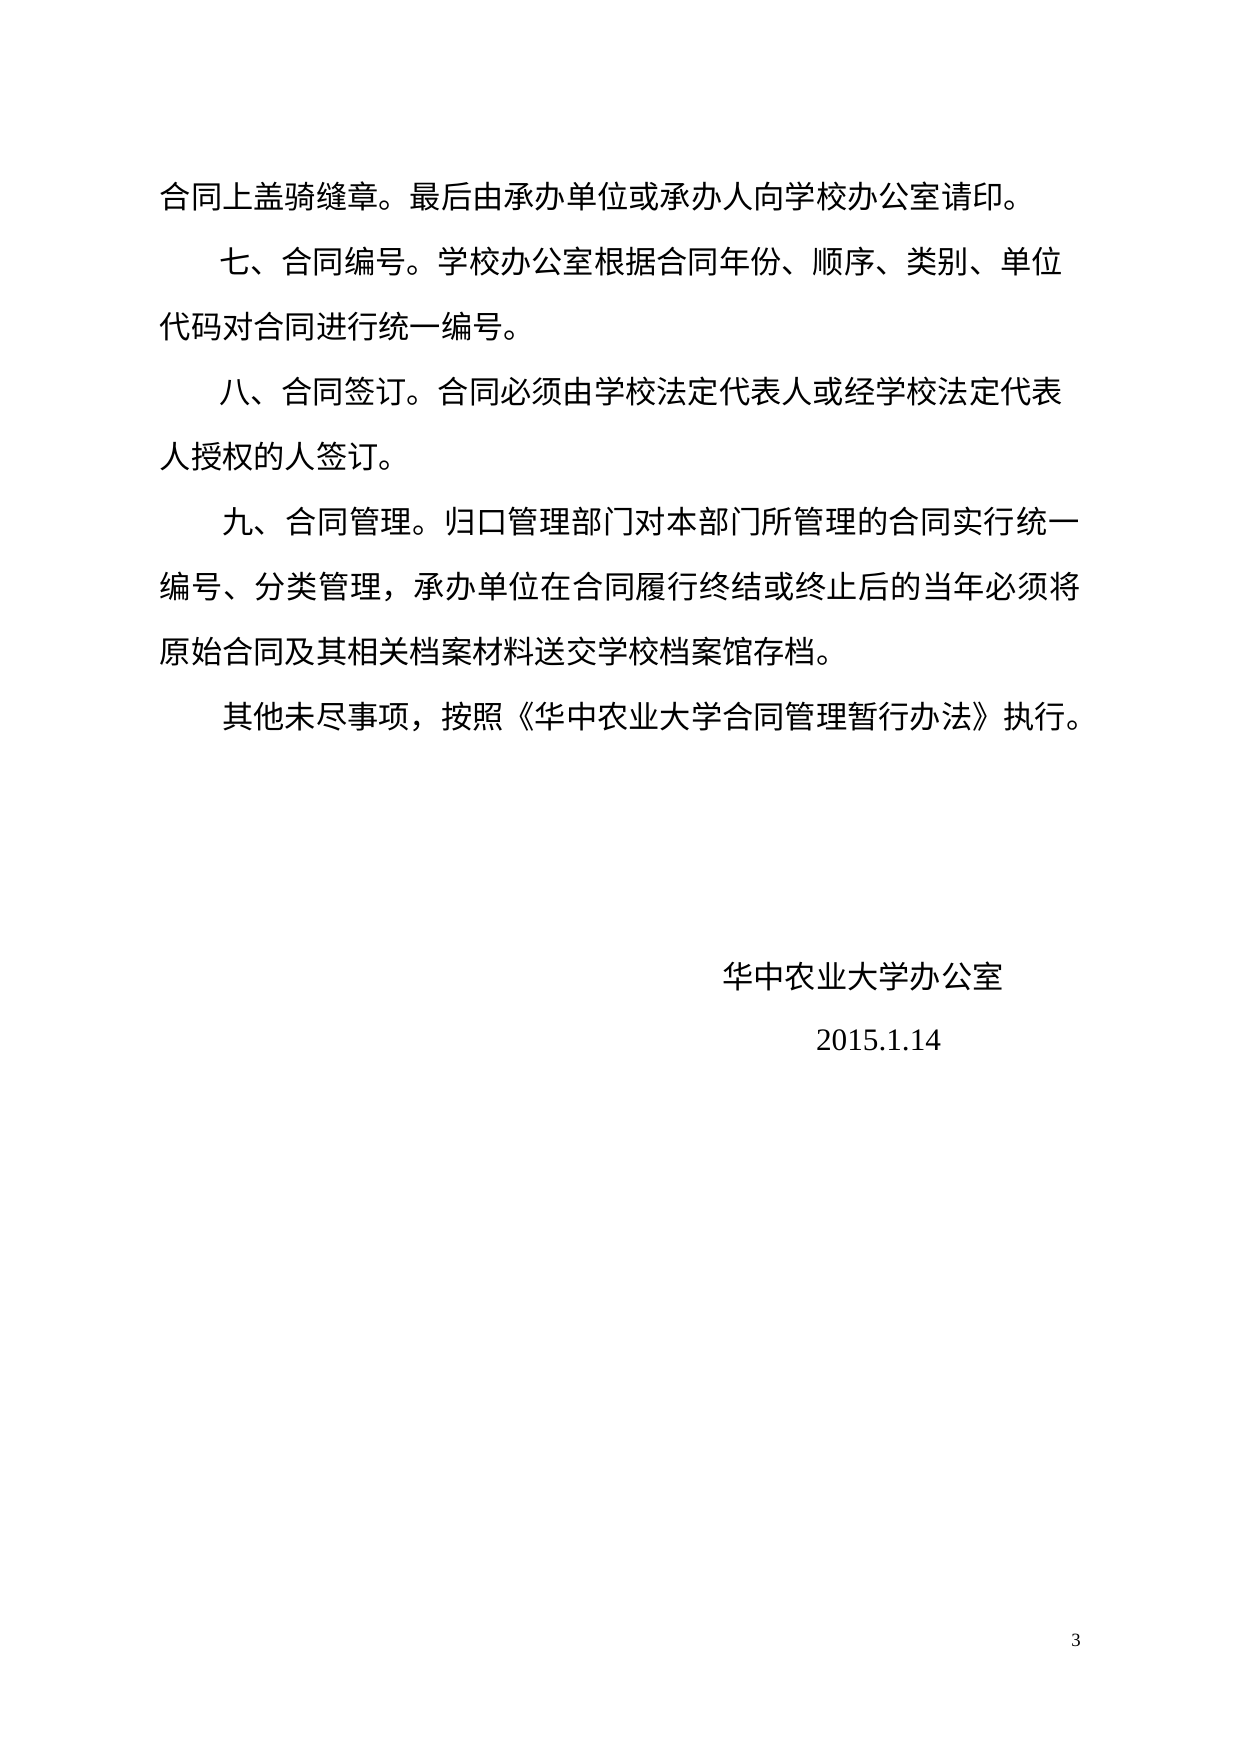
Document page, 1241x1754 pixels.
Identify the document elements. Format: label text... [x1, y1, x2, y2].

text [159, 162, 1081, 227]
text 八、合同签订。合同必须由学校法定代表人或经学校法定代表人授权的人签订。 [159, 357, 1081, 487]
text 其他未尽事项，按照《华中农业大学合同管理暂行办法》执行。 [159, 682, 1081, 747]
text 九、合同管理。归口管理部门对本部门所管理的合同实行统一编号、分类管理，承办单位在合同履行终结或终止后的当年必须将原始合同及其相关档案材料送交学校档案馆存档。 [159, 487, 1081, 682]
text 华中农业大学办公室 [159, 942, 1081, 1007]
text 七、合同编号。学校办公室根据合同年份、顺序、类别、单位代码对合同进行统一编号。 [159, 227, 1081, 357]
text 2015.1.14 [159, 1007, 1081, 1072]
